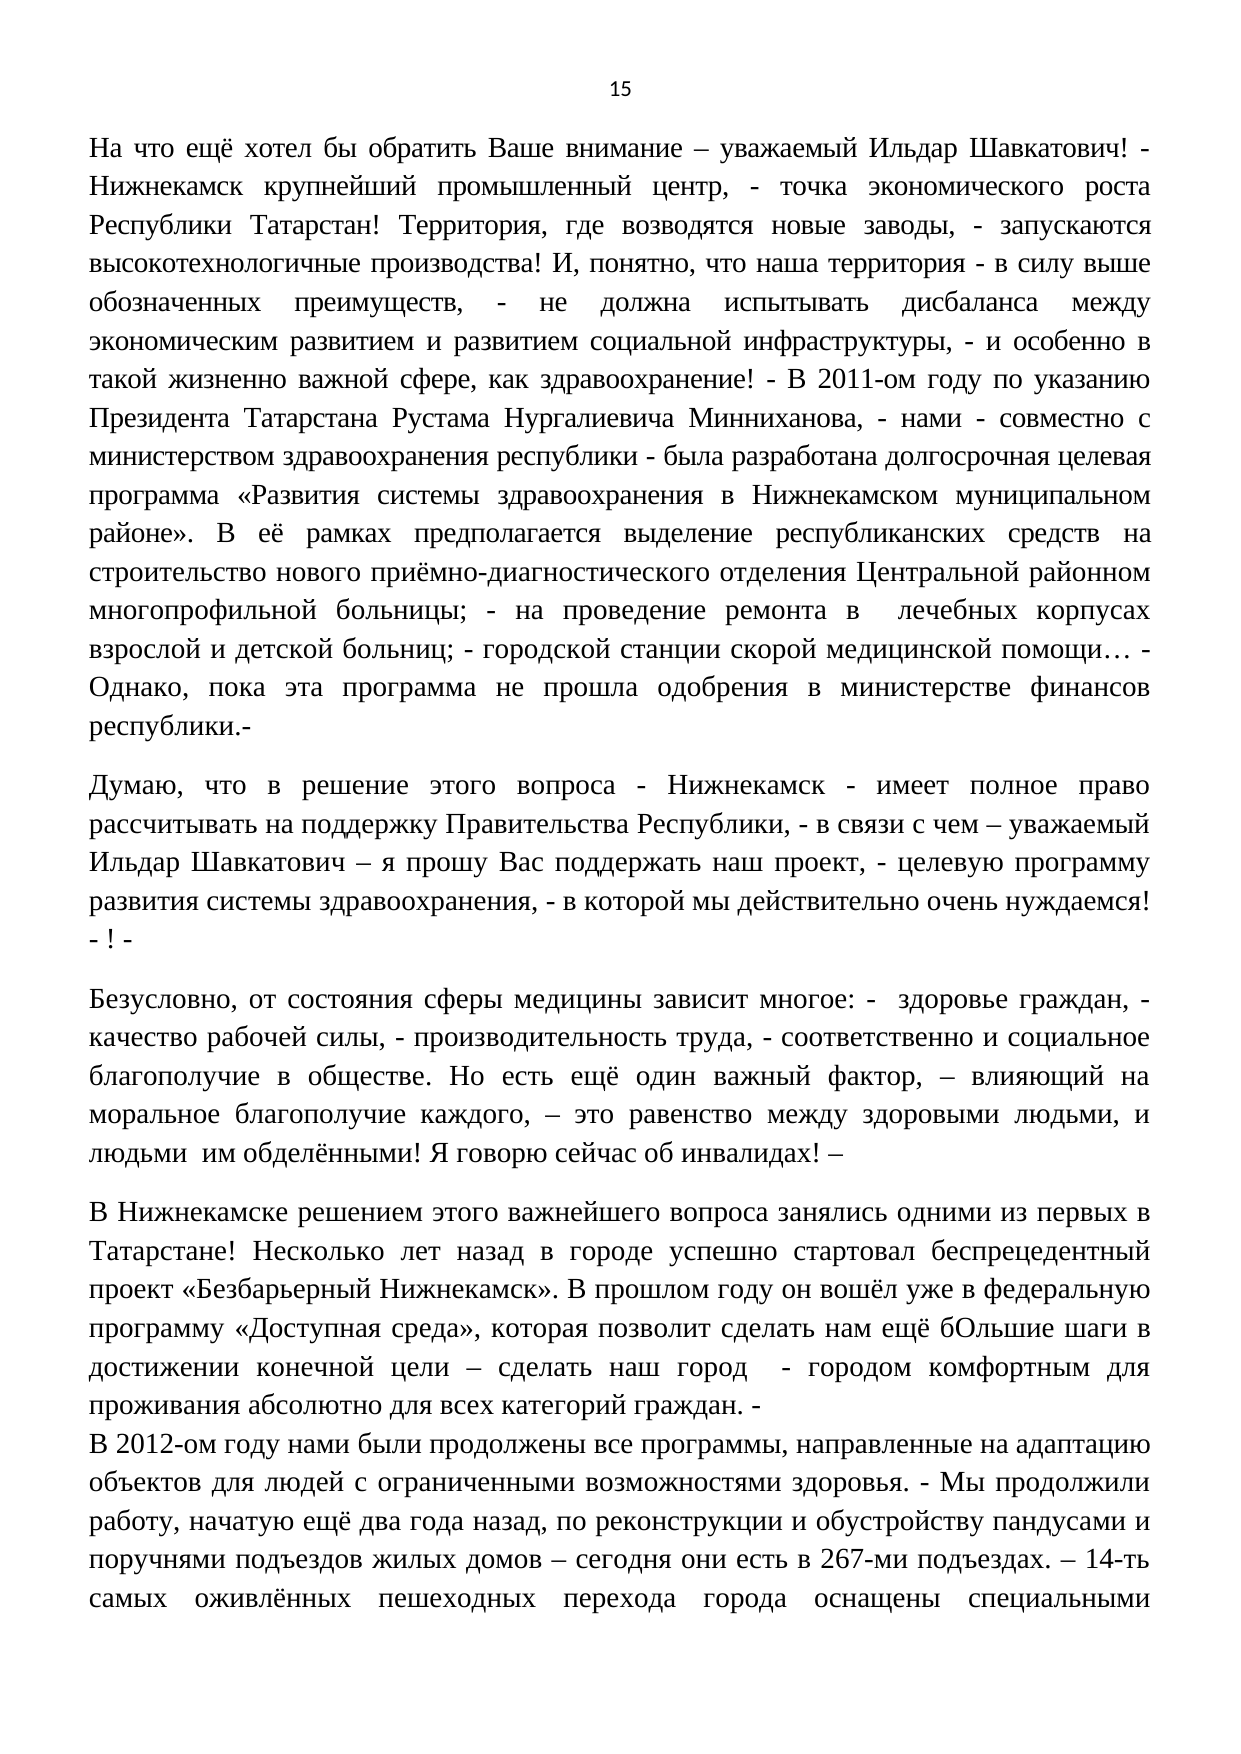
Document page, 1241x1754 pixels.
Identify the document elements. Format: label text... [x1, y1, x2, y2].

text В Нижнекамске решением этого важнейшего вопроса занялись одними из первых в Татарстане! Несколько лет назад в городе успешно стартовал беспрецедентный проект «Безбарьерный Нижнекамск». В прошлом году он вошёл уже в федеральную программу «Доступная среда», которая позволит сделать нам ещё бОльшие шаги в достижении конечной цели – сделать наш город - городом комфортным для проживания абсолютно для всех категорий граждан. - [89, 1194, 1152, 1421]
text Думаю, что в решение этого вопроса - Нижнекамск - имеет полное право рассчитывать на поддержку Правительства Республики, - в связи с чем – уважаемый Ильдар Шавкатович – я прошу Вас поддержать наш проект, - целевую программу развития системы здравоохранения, - в которой мы действительно очень нуждаемся! - ! - [89, 767, 1152, 955]
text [89, 1426, 1152, 1613]
text На что ещё хотел бы обратить Ваше внимание – уважаемый Ильдар Шавкатович! -Нижнекамск крупнейший промышленный центр, - точка экономического роста Республики Татарстан! Территория, где возводятся новые заводы, - запускаются высокотехнологичные производства! И, понятно, что наша территория - в силу выше обозначенных преимуществ, - не должна испытывать дисбаланса между экономическим развитием и развитием социальной инфраструктуры, - и особенно в такой жизненно важной сфере, как здравоохранение! - В 2011-ом году по указанию Президента Татарстана Рустама Нургалиевича Минниханова, - нами - совместно с министерством здравоохранения республики - была разработана долгосрочная целевая программа «Развития системы здравоохранения в Нижнекамском муниципальном районе». В её рамках предполагается выделение республиканских средств на строительство нового приёмно-диагностического отделения Центральной районном многопрофильной больницы; - на проведение ремонта в лечебных корпусах взрослой и детской больниц; - городской станции скорой медицинской помощи… - Однако, пока эта программа не прошла одобрения в министерстве финансов республики.- [89, 130, 1152, 742]
text Безусловно, от состояния сферы медицины зависит многое: - здоровье граждан, - качество рабочей силы, - производительность труда, - соответственно и социальное благополучие в обществе. Но есть ещё один важный фактор, – влияющий на моральное благополучие каждого, – это равенство между здоровыми людьми, и людьми им обделёнными! Я говорю сейчас об инвалидах! – [89, 981, 1152, 1169]
